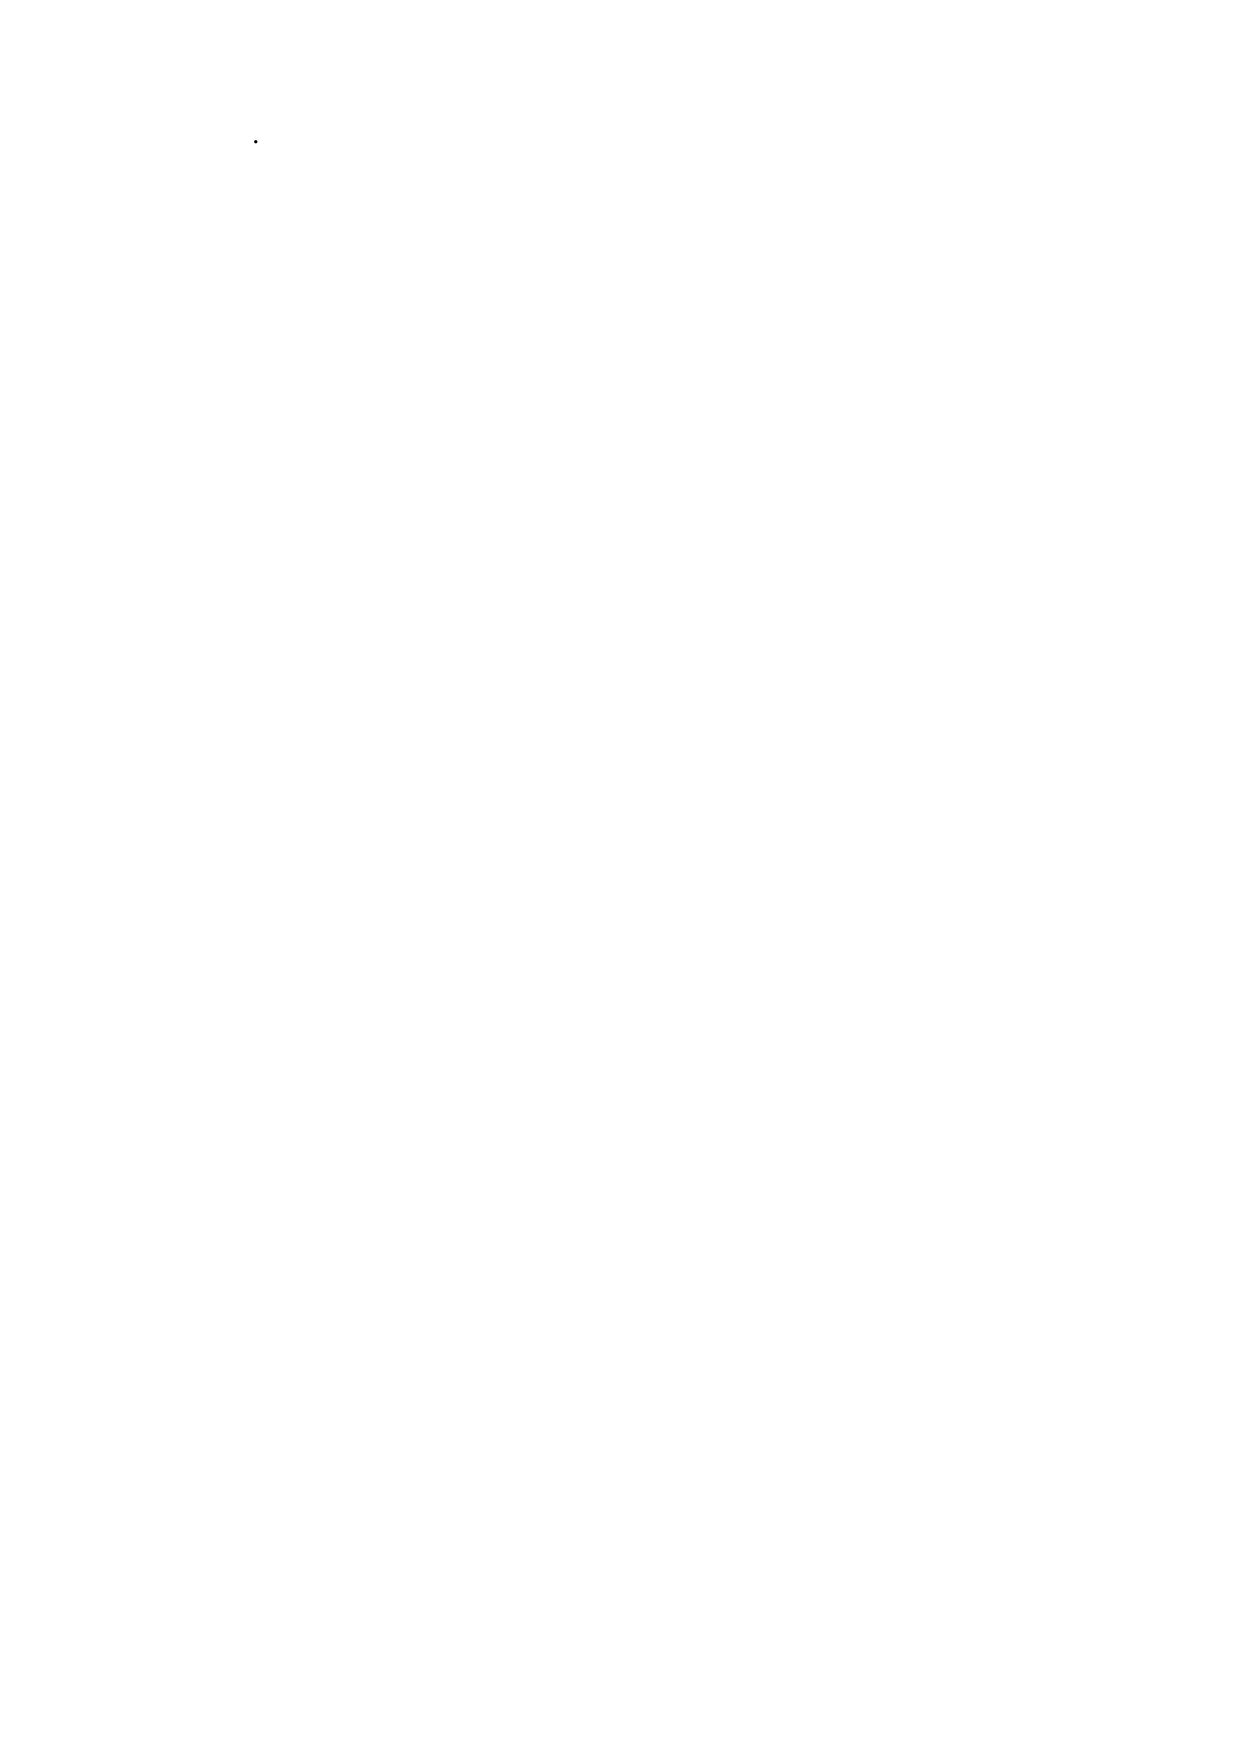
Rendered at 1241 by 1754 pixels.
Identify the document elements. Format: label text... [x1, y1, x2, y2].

text . [252, 117, 1146, 149]
